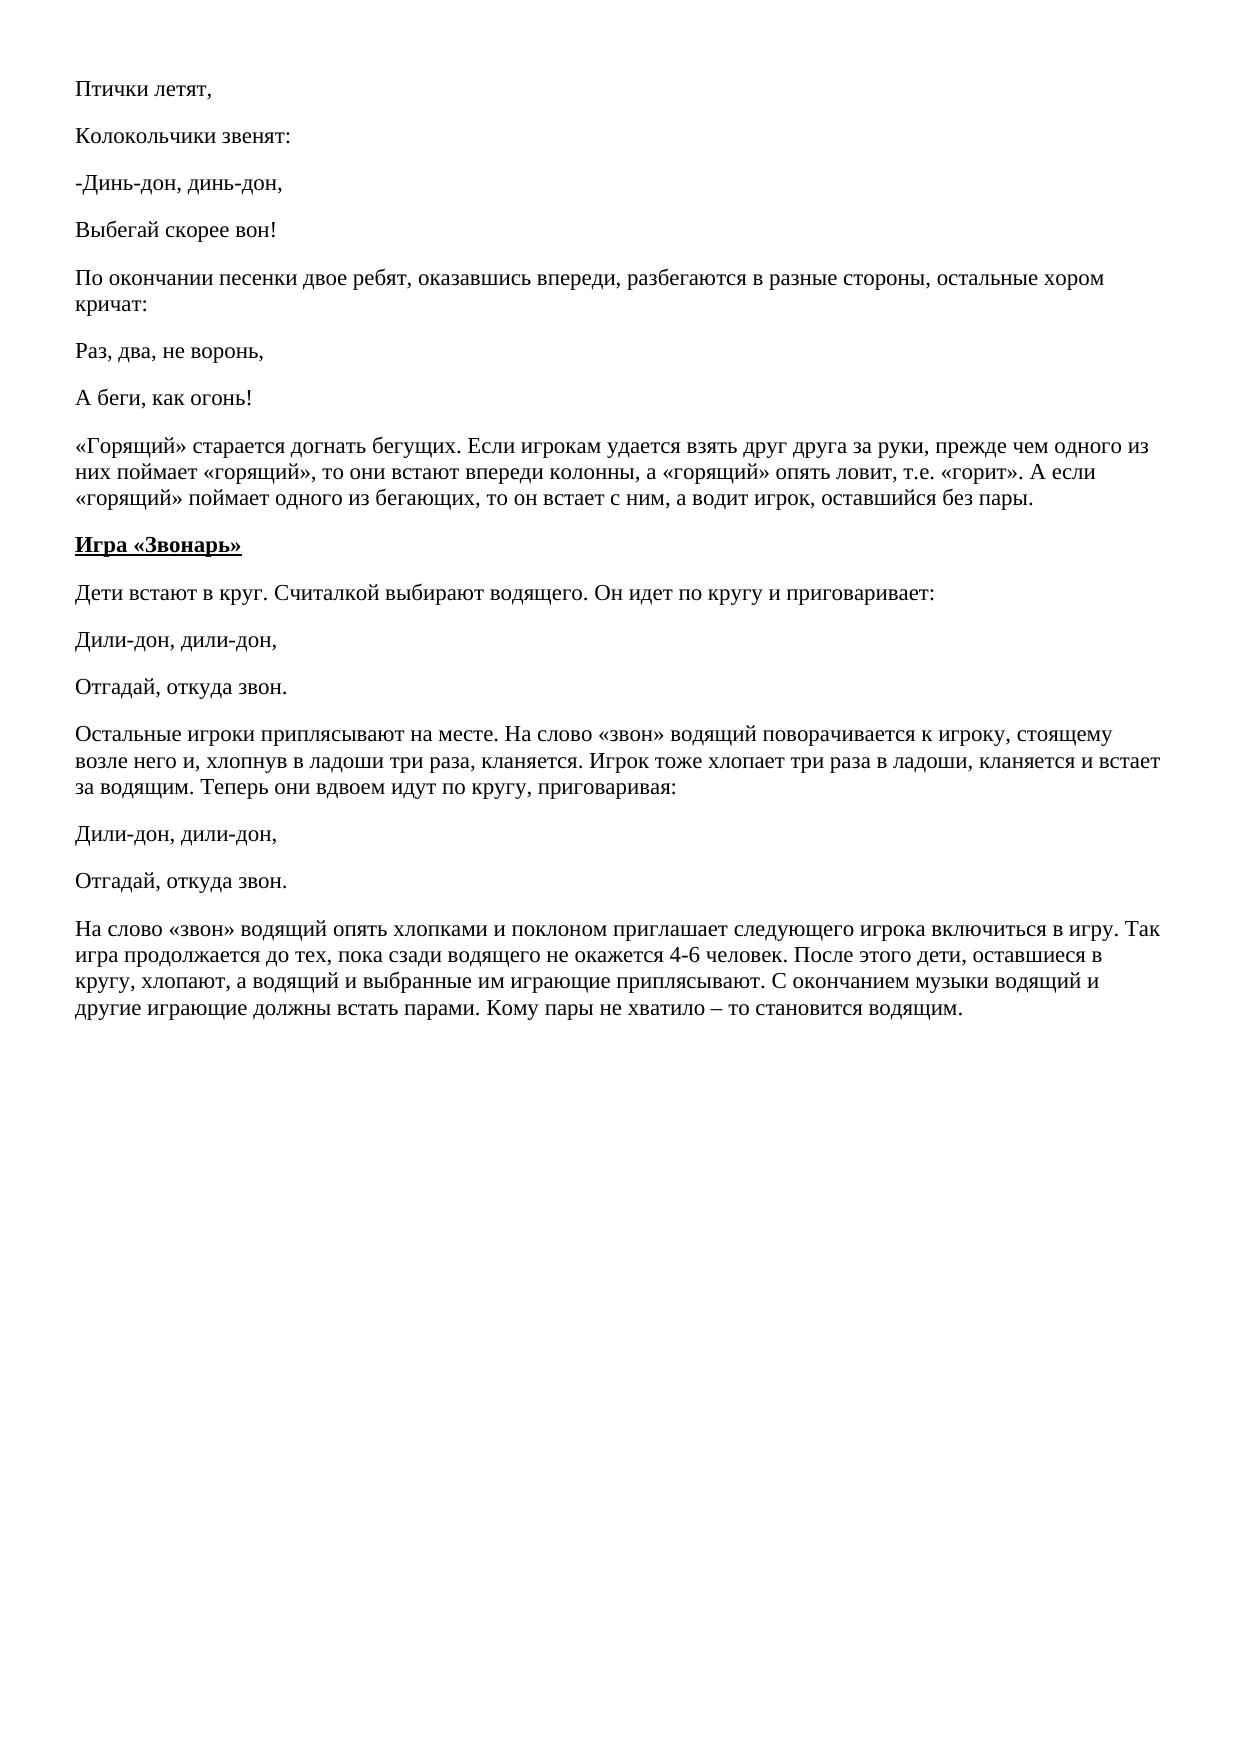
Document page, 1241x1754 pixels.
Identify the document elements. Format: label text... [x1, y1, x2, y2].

text Дети встают в круг. Считалкой выбирают водящего. Он идет по кругу и приговаривает: [75, 579, 1165, 605]
text Дили-дон, дили-дон, [75, 820, 1165, 847]
text По окончании песенки двое ребят, оказавшись впереди, разбегаются в разные стороны, остальные хором кричат: [75, 264, 1165, 316]
text А беги, как огонь! [75, 384, 1165, 411]
text Остальные игроки приплясывают на месте. На слово «звон» водящий поворачивается к игроку, стоящему возле него и, хлопнув в ладоши три раза, кланяется. Игрок тоже хлопает три раза в ладоши, кланяется и встает за водящим. Теперь они вдвоем идут по кругу, приговаривая: [75, 720, 1165, 799]
text Игра «Звонарь» [75, 532, 1165, 558]
text Дили-дон, дили-дон, [75, 626, 1165, 652]
text На слово «звон» водящий опять хлопками и поклоном приглашает следующего игрока включиться в игру. Так игра продолжается до тех, пока сзади водящего не окажется 4-6 человек. После этого дети, оставшиеся в кругу, хлопают, а водящий и выбранные им играющие приплясывают. С окончанием музыки водящий и другие играющие должны встать парами. Кому пары не хватило – то становится водящим. [75, 914, 1165, 1020]
text Выбегай скорее вон! [75, 217, 1165, 243]
text -Динь-дон, динь-дон, [75, 169, 1165, 196]
text Отгадай, откуда звон. [75, 673, 1165, 699]
text «Горящий» старается догнать бегущих. Если игрокам удается взять друг друга за руки, прежде чем одного из них поймает «горящий», то они встают впереди колонны, а «горящий» опять ловит, т.е. «горит». А если «горящий» поймает одного из бегающих, то он встает с ним, а водит игрок, оставшийся без пары. [75, 432, 1165, 511]
text Птички летят, [75, 75, 1165, 101]
text Колокольчики звенят: [75, 122, 1165, 148]
text Отгадай, откуда звон. [75, 867, 1165, 894]
text Раз, два, не воронь, [75, 337, 1165, 364]
